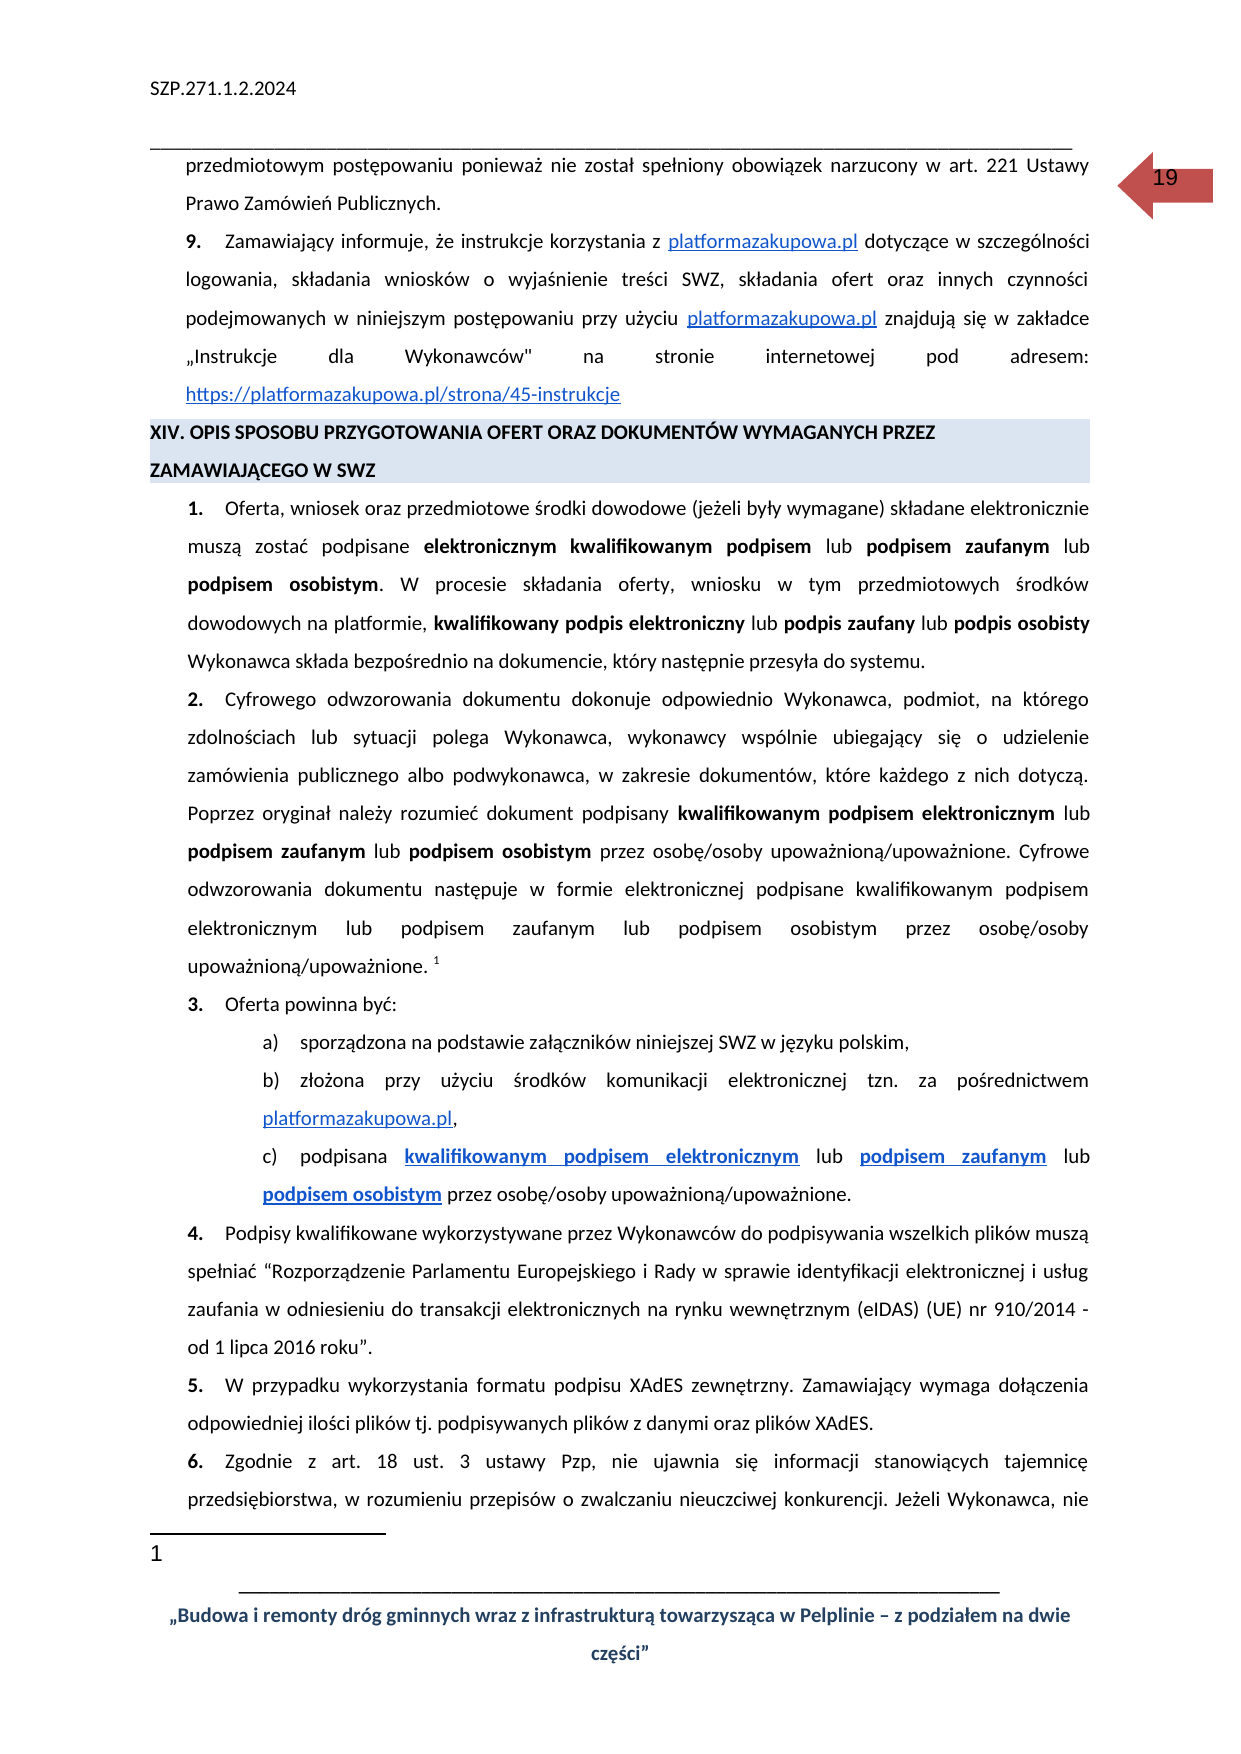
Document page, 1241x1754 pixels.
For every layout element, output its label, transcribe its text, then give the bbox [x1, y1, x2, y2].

list Oferta powinna być: [187, 991, 1090, 1016]
list złożona przy użyciu środków komunikacji elektronicznej tzn. za pośrednictwem platformazakupowa.pl, [262, 1067, 1090, 1131]
list Cyfrowego odwzorowania dokumentu dokonuje odpowiednio Wykonawca, podmiot, na którego zdolnościach lub sytuacji polega Wykonawca, wykonawcy wspólnie ubiegający się o udzielenie zamówienia publicznego albo podwykonawca, w zakresie dokumentów, które każdego z nich dotyczą. Poprzez oryginał należy rozumieć dokument podpisany kwalifikowanym podpisem elektronicznym lub podpisem zaufanym lub podpisem osobistym przez osobę/osoby upoważnioną/upoważnione. Cyfrowe odwzorowania dokumentu następuje w formie elektronicznej podpisane kwalifikowanym podpisem elektronicznym lub podpisem zaufanym lub podpisem osobistym przez osobę/osoby upoważnioną/upoważnione. [187, 686, 1090, 978]
list W przypadku wykorzystania formatu podpisu XAdES zewnętrzny. Zamawiający wymaga dołączenia odpowiedniej ilości plików tj. podpisywanych plików z danymi oraz plików XAdES. [187, 1372, 1090, 1436]
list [187, 1448, 1090, 1512]
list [185, 152, 1090, 216]
list Podpisy kwalifikowane wykorzystywane przez Wykonawców do podpisywania wszelkich plików muszą spełniać “Rozporządzenie Parlamentu Europejskiego i Rady w sprawie identyfikacji elektronicznej i usług zaufania w odniesieniu do transakcji elektronicznych na rynku wewnętrznym (eIDAS) (UE) nr 910/2014 - od 1 lipca 2016 roku”. [187, 1220, 1090, 1359]
list sporządzona na podstawie załączników niniejszej SWZ w języku polskim, [262, 1029, 1090, 1054]
list Zamawiający informuje, że instrukcje korzystania z platformazakupowa.pl dotyczące w szczególności logowania, składania wniosków o wyjaśnienie treści SWZ, składania ofert oraz innych czynności podejmowanych w niniejszym postępowaniu przy użyciu platformazakupowa.pl znajdują się w zakładce „Instrukcje dla Wykonawców" na stronie internetowej pod adresem: https://platformazakupowa.pl/strona/45-instrukcje [185, 228, 1090, 406]
list podpisana kwalifikowanym podpisem elektronicznym lub podpisem zaufanym lub podpisem osobistym przez osobę/osoby upoważnioną/upoważnione. [262, 1143, 1090, 1207]
subtitle XIV. OPIS SPOSOBU PRZYGOTOWANIA OFERT ORAZ DOKUMENTÓW WYMAGANYCH PRZEZ ZAMAWIAJĄCEGO W SWZ [150, 419, 1090, 483]
list Oferta, wniosek oraz przedmiotowe środki dowodowe (jeżeli były wymagane) składane elektronicznie muszą zostać podpisane elektronicznym kwalifikowanym podpisem lub podpisem zaufanym lub podpisem osobistym. W procesie składania oferty, wniosku w tym przedmiotowych środków dowodowych na platformie, kwalifikowany podpis elektroniczny lub podpis zaufany lub podpis osobisty Wykonawca składa bezpośrednio na dokumencie, który następnie przesyła do systemu. [187, 495, 1090, 673]
